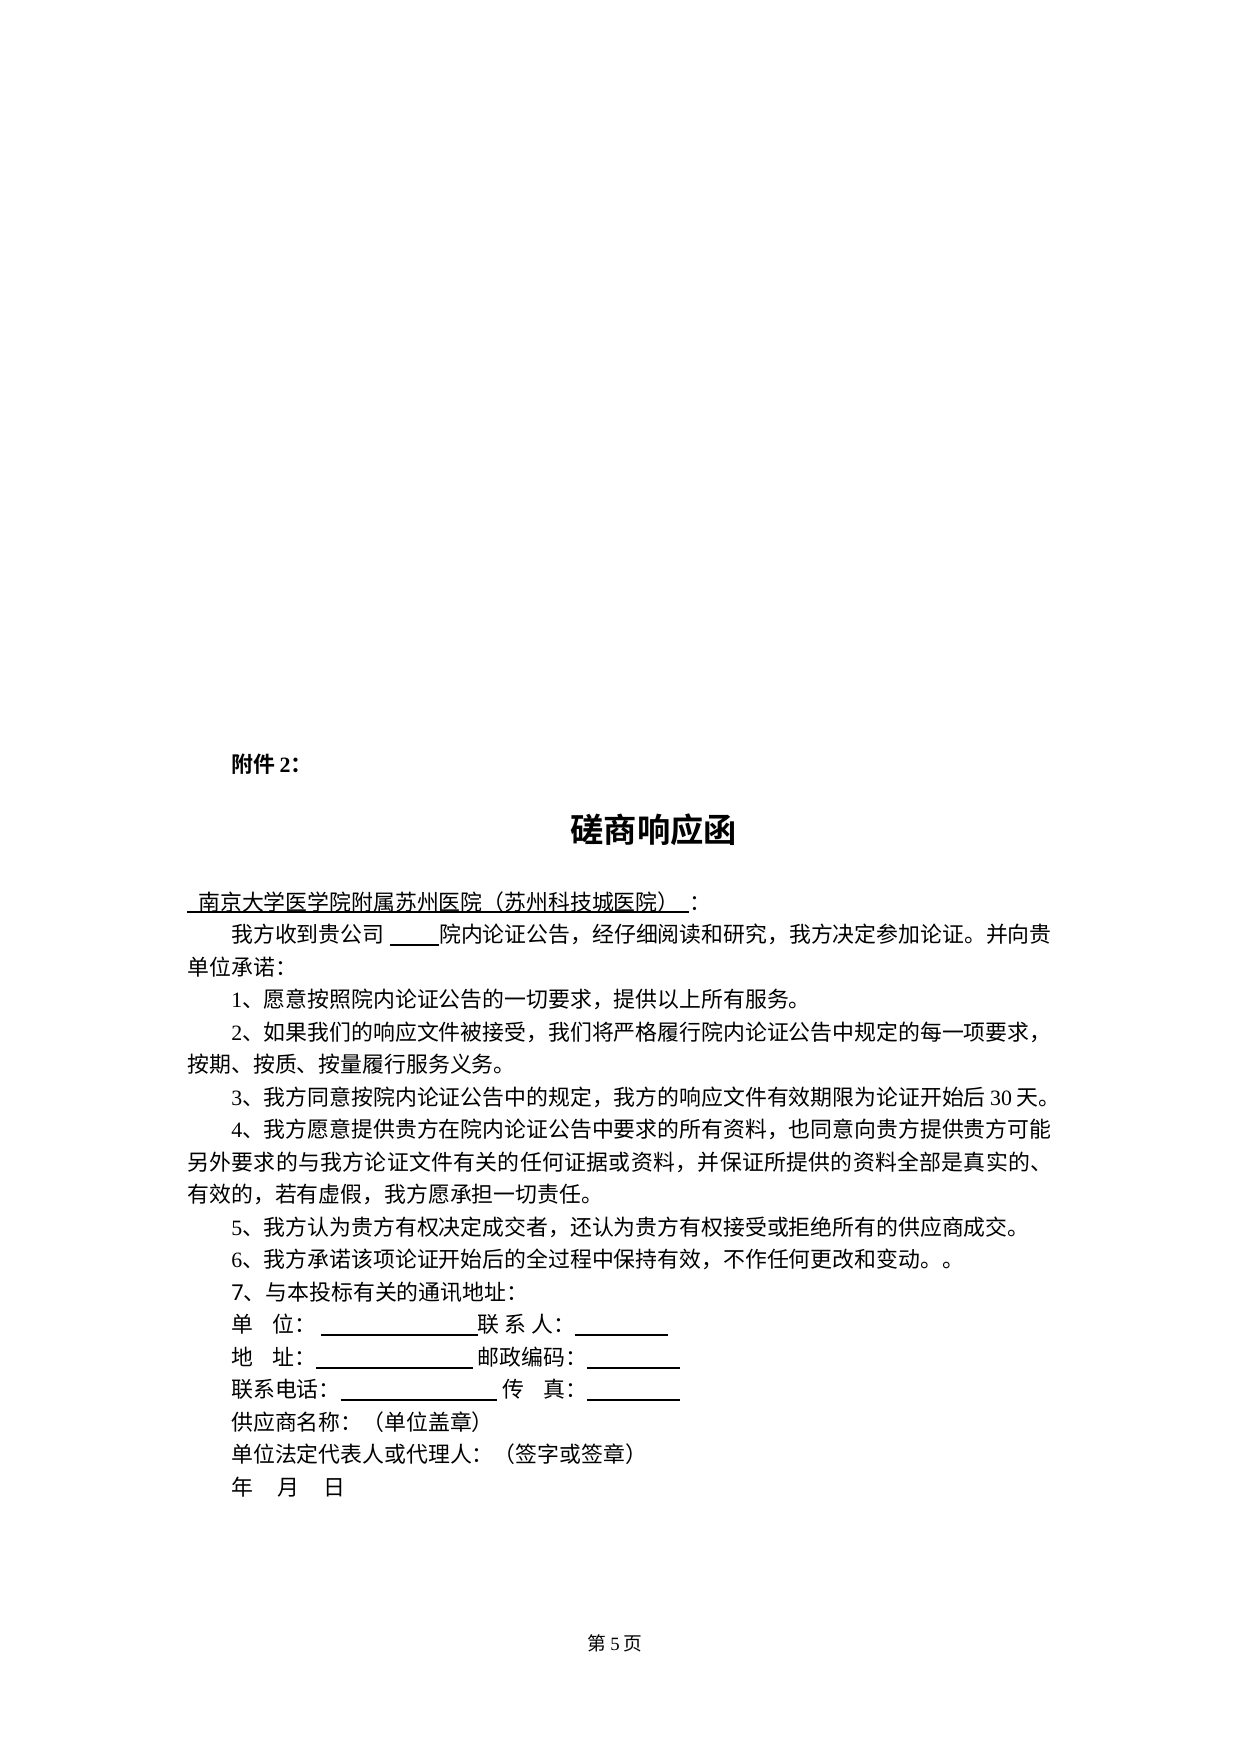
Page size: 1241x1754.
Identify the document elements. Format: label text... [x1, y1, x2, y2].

text 1、愿意按照院内论证公告的一切要求，提供以上所有服务。 [187, 982, 1053, 1014]
text 2、如果我们的响应文件被接受，我们将严格履行院内论证公告中规定的每一项要求，按期、按质、按量履行服务义务。 [187, 1014, 1053, 1079]
text 南京大学医学院附属苏州医院（苏州科技城医院） ： [187, 884, 1053, 917]
text 3、我方同意按院内论证公告中的规定，我方的响应文件有效期限为论证开始后30天。 [187, 1079, 1053, 1112]
text 磋商响应函 [187, 795, 1053, 860]
text 年 月 日 [187, 1469, 1053, 1502]
text 7、与本投标有关的通讯地址： [187, 1274, 1053, 1307]
text 供应商名称：（单位盖章） [187, 1404, 1053, 1437]
text 单位法定代表人或代理人：（签字或签章） [187, 1437, 1053, 1469]
text 6、我方承诺该项论证开始后的全过程中保持有效，不作任何更改和变动。。 [187, 1242, 1053, 1274]
text 我方收到贵公司 院内论证公告，经仔细阅读和研究，我方决定参加论证。并向贵单位承诺： [187, 917, 1053, 982]
text 地 址： 邮政编码： [187, 1339, 1053, 1372]
text 4、我方愿意提供贵方在院内论证公告中要求的所有资料，也同意向贵方提供贵方可能另外要求的与我方论证文件有关的任何证据或资料，并保证所提供的资料全部是真实的、有效的，若有虚假，我方愿承担一切责任。 [187, 1112, 1053, 1209]
text 5、我方认为贵方有权决定成交者，还认为贵方有权接受或拒绝所有的供应商成交。 [187, 1209, 1053, 1242]
text 附件2： [187, 747, 1053, 779]
text 单 位： 联 系 人： [187, 1307, 1053, 1339]
text 联系电话： 传 真： [187, 1372, 1053, 1404]
